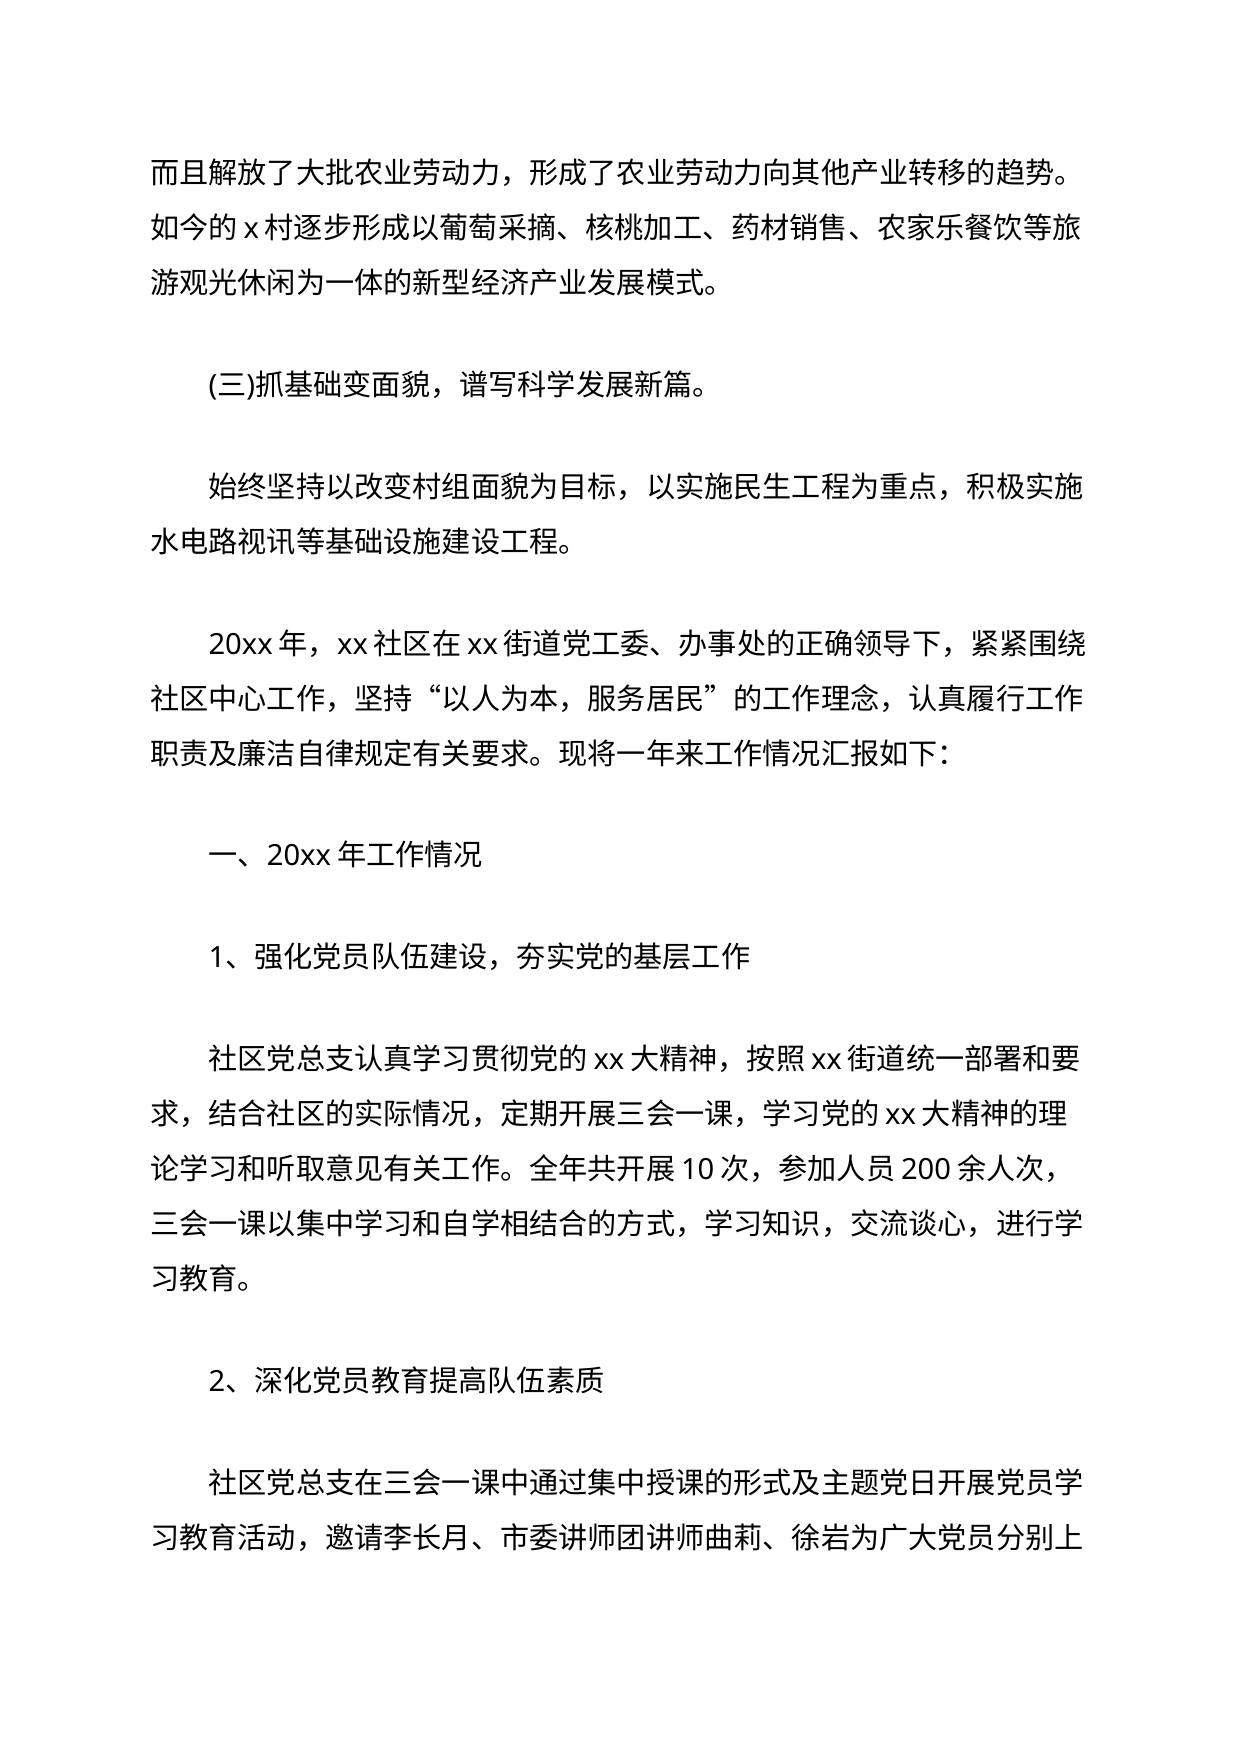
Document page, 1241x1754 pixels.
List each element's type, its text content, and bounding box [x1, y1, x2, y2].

text 2、深化党员教育提高队伍素质 [150, 1358, 1090, 1400]
text 1、强化党员队伍建设，夯实党的基层工作 [150, 934, 1090, 976]
text 一、20xx年工作情况 [150, 832, 1090, 874]
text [150, 150, 1090, 302]
text 社区党总支认真学习贯彻党的xx大精神，按照xx街道统一部署和要求，结合社区的实际情况，定期开展三会一课，学习党的xx大精神的理论学习和听取意见有关工作。全年共开展10次，参加人员200余人次，三会一课以集中学习和自学相结合的方式，学习知识，交流谈心，进行学习教育。 [150, 1036, 1090, 1298]
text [150, 1459, 1090, 1557]
text (三)抓基础变面貌，谱写科学发展新篇。 [150, 362, 1090, 404]
text 始终坚持以改变村组面貌为目标，以实施民生工程为重点，积极实施水电路视讯等基础设施建设工程。 [150, 464, 1090, 561]
text 20xx年，xx社区在xx街道党工委、办事处的正确领导下，紧紧围绕社区中心工作，坚持“以人为本，服务居民”的工作理念，认真履行工作职责及廉洁自律规定有关要求。现将一年来工作情况汇报如下： [150, 620, 1090, 772]
